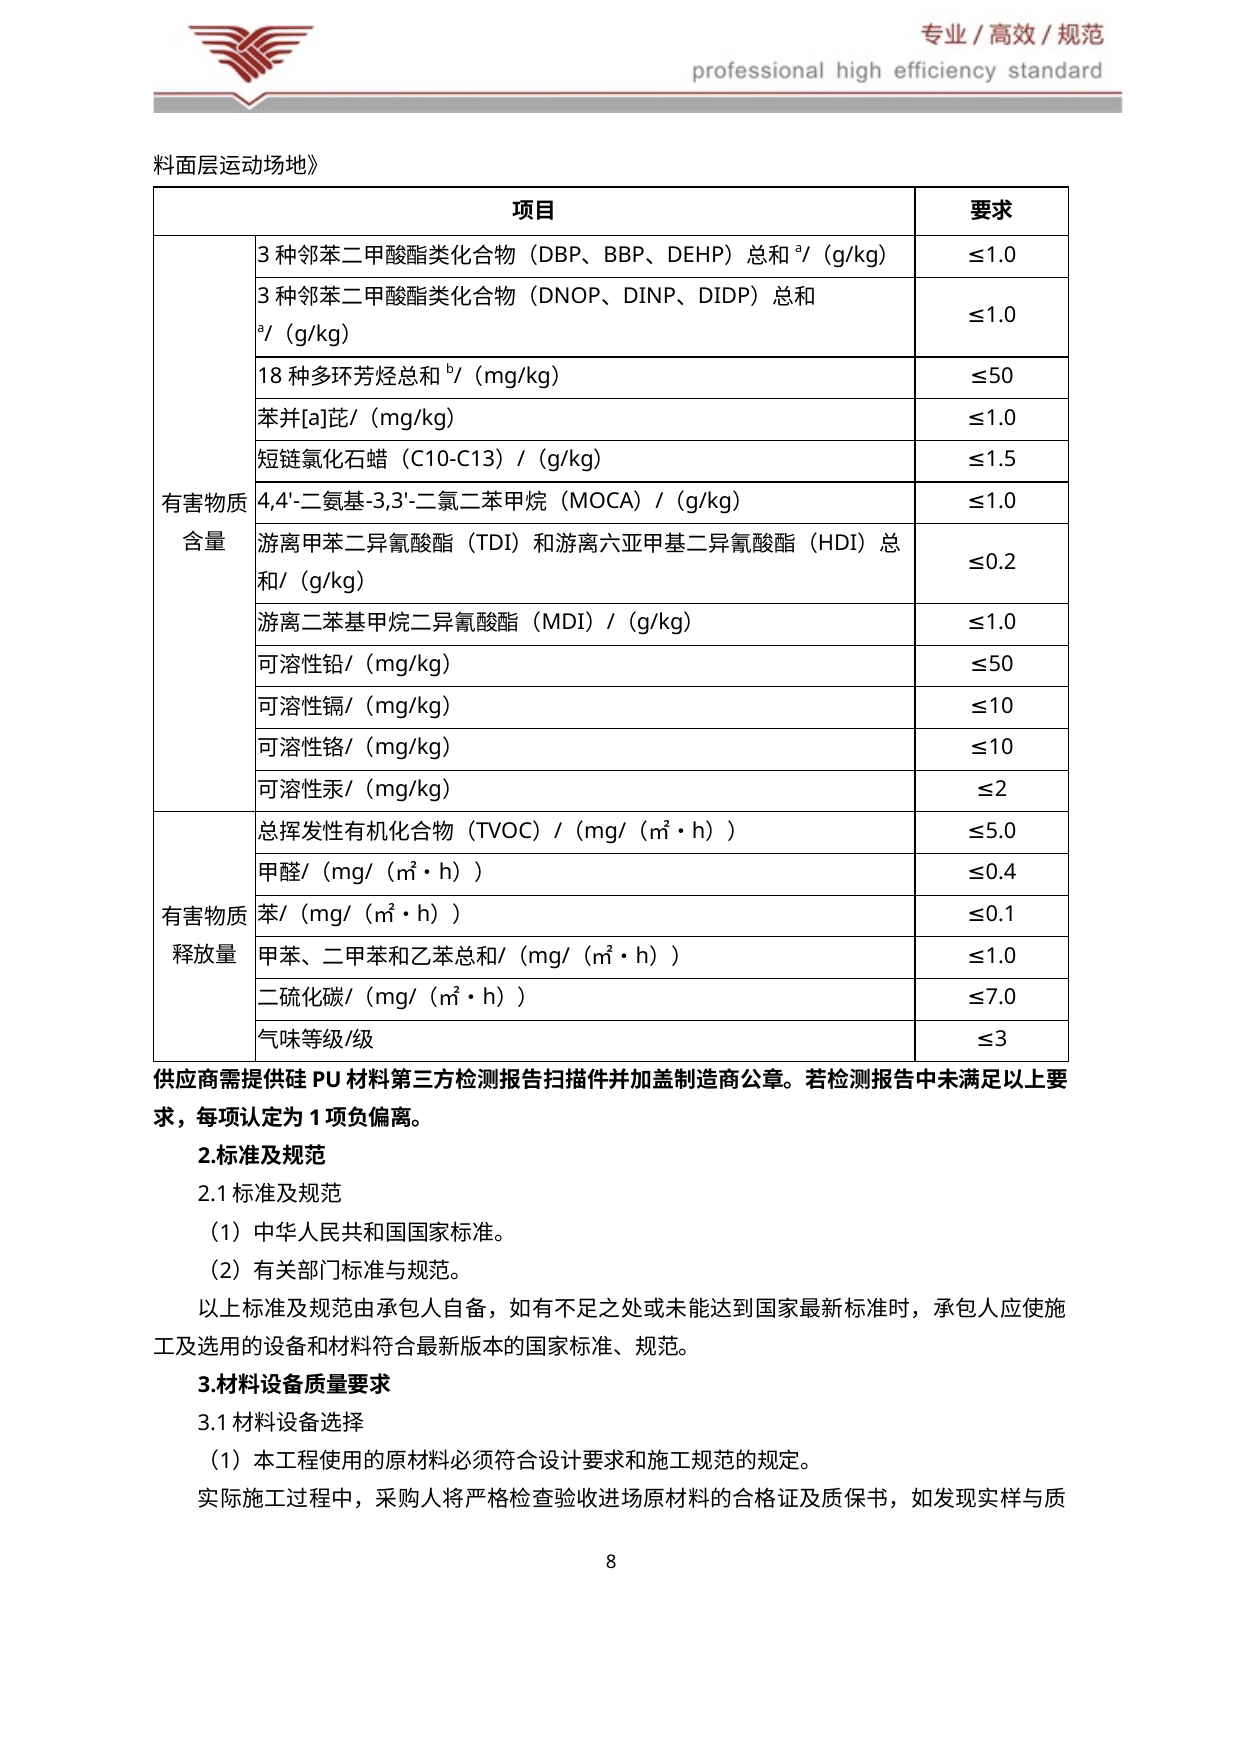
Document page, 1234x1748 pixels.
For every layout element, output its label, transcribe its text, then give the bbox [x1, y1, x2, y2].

table_header 要求 [916, 188, 1068, 235]
picture [153, 2, 1123, 113]
table_cell 有害物质释放量 [154, 812, 255, 1061]
table_cell ≤0.1 [916, 896, 1068, 936]
table_cell ≤50 [916, 358, 1068, 398]
text （1）中华人民共和国国家标准。 [154, 1214, 1068, 1246]
table_cell 苯/（mg/（㎡•h）） [256, 896, 914, 936]
text （1）本工程使用的原材料必须符合设计要求和施工规范的规定。 [154, 1443, 1068, 1475]
table_cell 3 种邻苯二甲酸酯类化合物（DNOP、DINP、DIDP）总和 a/（g/kg） [256, 278, 914, 356]
table_cell 游离甲苯二异氰酸酯（TDI）和游离六亚甲基二异氰酸酯（HDI）总和/（g/kg） [256, 524, 914, 603]
table_cell ≤10 [916, 687, 1068, 728]
table_cell ≤1.0 [916, 937, 1068, 978]
text 3.材料设备质量要求 [154, 1367, 1068, 1398]
table_cell 可溶性镉/（mg/kg） [256, 687, 914, 728]
table_cell 可溶性汞/（mg/kg） [256, 771, 914, 811]
table_cell 甲苯、二甲苯和乙苯总和/（mg/（㎡•h）） [256, 937, 914, 978]
table_cell 甲醛/（mg/（㎡•h）） [256, 854, 914, 894]
table_cell 18 种多环芳烃总和 b/（mg/kg） [256, 358, 914, 398]
text 2.1标准及规范 [154, 1176, 1068, 1208]
table_cell 有害物质含量 [154, 236, 255, 811]
text 3.1材料设备选择 [154, 1405, 1068, 1437]
table_cell ≤1.0 [916, 278, 1068, 356]
table_cell ≤1.5 [916, 441, 1068, 481]
table_cell 总挥发性有机化合物（TVOC）/（mg/（㎡•h）） [256, 812, 914, 853]
table_cell ≤1.0 [916, 236, 1068, 277]
table_cell ≤3 [916, 1021, 1068, 1061]
table_cell 可溶性铬/（mg/kg） [256, 729, 914, 769]
text 以上标准及规范由承包人自备，如有不足之处或未能达到国家最新标准时，承包人应使施工及选用的设备和材料符合最新版本的国家标准、规范。 [154, 1291, 1068, 1360]
table_cell ≤7.0 [916, 979, 1068, 1019]
table_cell 游离二苯基甲烷二异氰酸酯（MDI）/（g/kg） [256, 604, 914, 644]
text 2.标准及规范 [154, 1138, 1068, 1170]
table_cell ≤1.0 [916, 399, 1068, 440]
table_cell 二硫化碳/（mg/（㎡•h）） [256, 979, 914, 1019]
table_cell 苯并[a]芘/（mg/kg） [256, 399, 914, 440]
table_cell ≤10 [916, 729, 1068, 769]
table_header 项目 [154, 188, 914, 235]
table_cell ≤1.0 [916, 483, 1068, 523]
table_cell ≤50 [916, 646, 1068, 686]
table_cell 短链氯化石蜡（C10-C13）/（g/kg） [256, 441, 914, 481]
table_cell ≤2 [916, 771, 1068, 811]
table_cell 气味等级/级 [256, 1021, 914, 1061]
text （2）有关部门标准与规范。 [154, 1253, 1068, 1284]
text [154, 1481, 1068, 1513]
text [154, 148, 1068, 180]
table_cell 可溶性铅/（mg/kg） [256, 646, 914, 686]
text 供应商需提供硅PU材料第三方检测报告扫描件并加盖制造商公章。若检测报告中未满足以上要求，每项认定为1项负偏离。 [154, 1062, 1068, 1132]
table_cell 4,4'-二氨基-3,3'-二氯二苯甲烷（MOCA）/（g/kg） [256, 483, 914, 523]
table_cell ≤5.0 [916, 812, 1068, 853]
table_cell 3 种邻苯二甲酸酯类化合物（DBP、BBP、DEHP）总和 a/（g/kg） [256, 236, 914, 277]
table_cell ≤0.4 [916, 854, 1068, 894]
table_cell ≤0.2 [916, 524, 1068, 603]
table_cell ≤1.0 [916, 604, 1068, 644]
